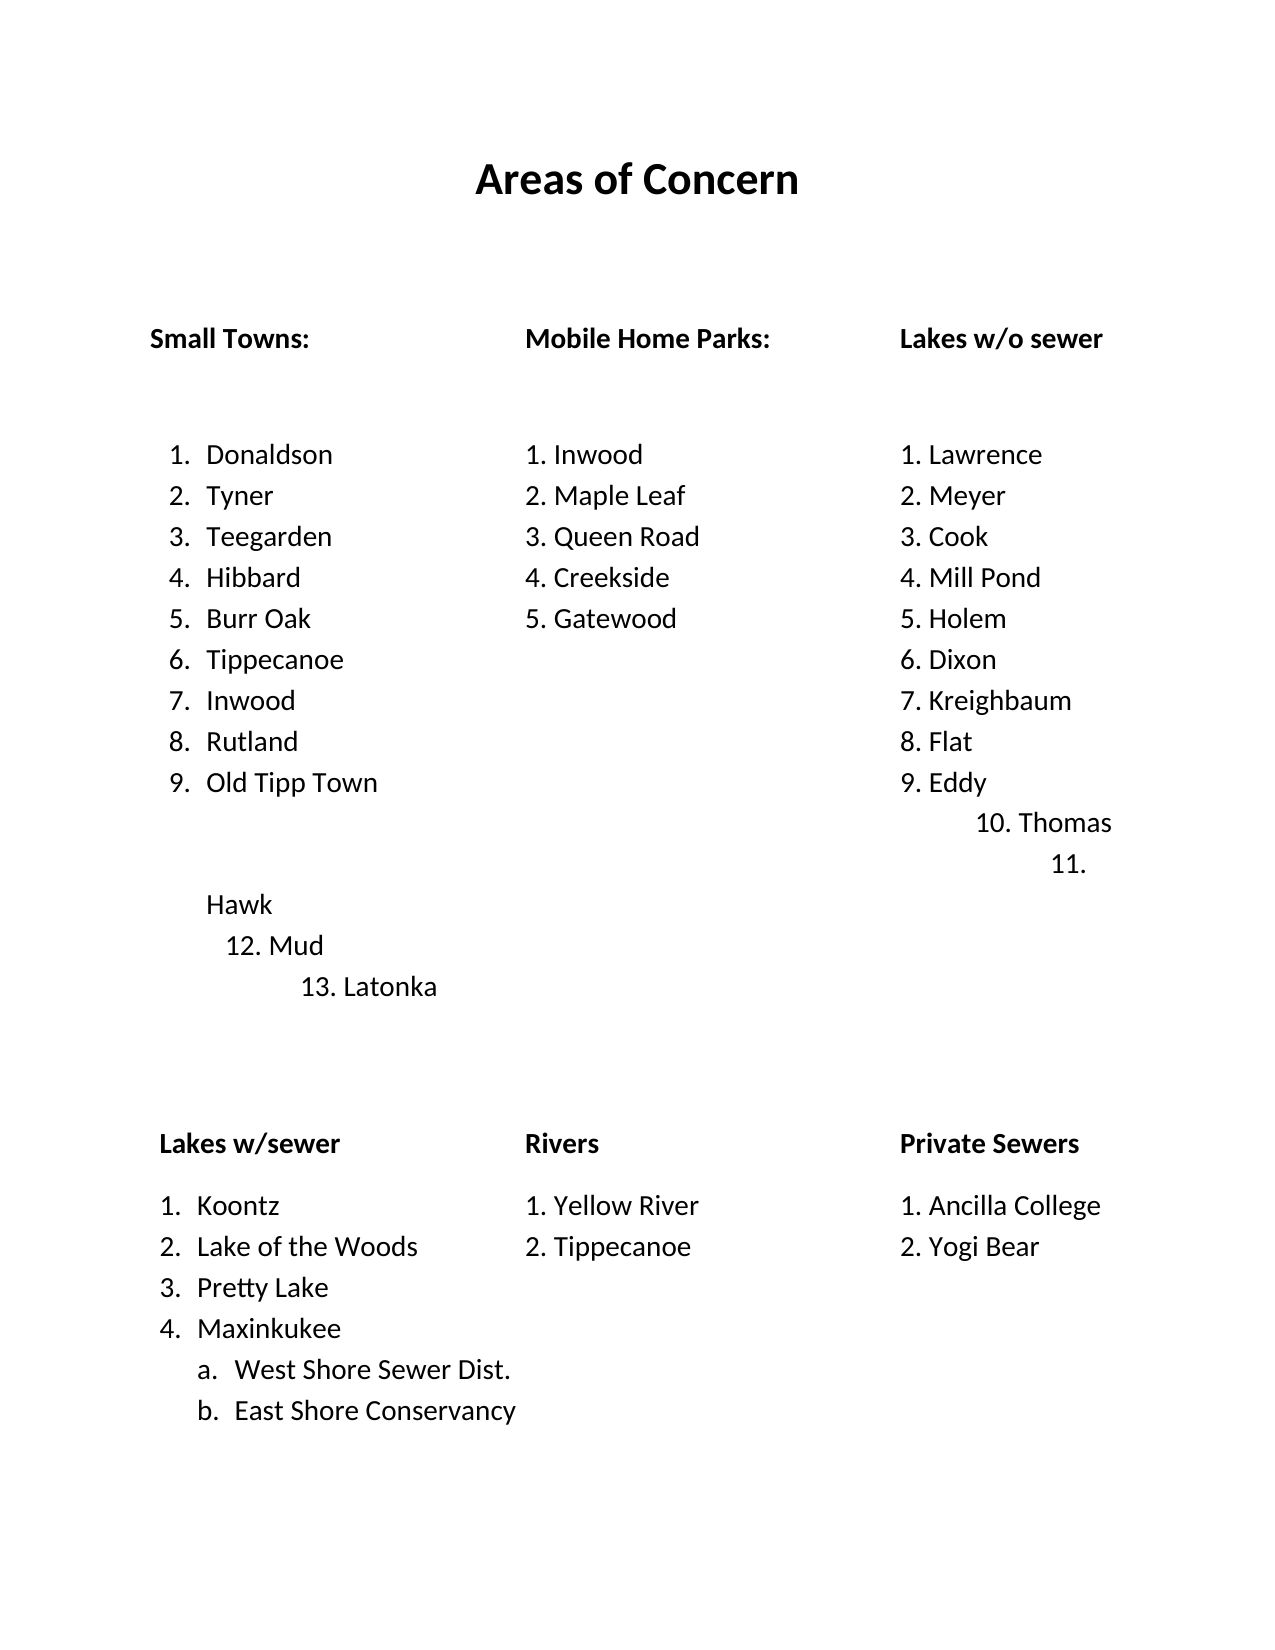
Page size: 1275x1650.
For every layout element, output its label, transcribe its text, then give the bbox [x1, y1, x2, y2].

list Teegarden 3. Queen Road 3. Cook [169, 518, 1125, 554]
list Burr Oak 5. Gatewood 5. Holem [169, 600, 1125, 636]
list Pretty Lake [159, 1269, 1125, 1304]
list Tippecanoe 6. Dixon [169, 641, 1125, 676]
list Old Tipp Town 9. Eddy 10. Thomas 11. Hawk 12. Mud 13. Latonka [169, 764, 1125, 1004]
list Koontz 1. Yellow River 1. Ancilla College [159, 1187, 1125, 1223]
list Inwood 7. Kreighbaum [169, 682, 1125, 717]
list West Shore Sewer Dist. [197, 1351, 1125, 1386]
text Areas of Concern [150, 150, 1125, 206]
list Rutland 8. Flat [169, 723, 1125, 758]
list Donaldson 1. Inwood 1. Lawrence [169, 436, 1125, 472]
list Tyner 2. Maple Leaf 2. Meyer [169, 477, 1125, 513]
list Hibbard 4. Creekside 4. Mill Pond [169, 559, 1125, 594]
text Lakes w/sewer Rivers Private Sewers [159, 1125, 1125, 1161]
list Lake of the Woods 2. Tippecanoe 2. Yogi Bear [159, 1228, 1125, 1263]
text Small Towns: Mobile Home Parks: Lakes w/o sewer [150, 320, 1125, 356]
list East Shore Conservancy [197, 1392, 1125, 1427]
list Maxinkukee [159, 1310, 1125, 1345]
